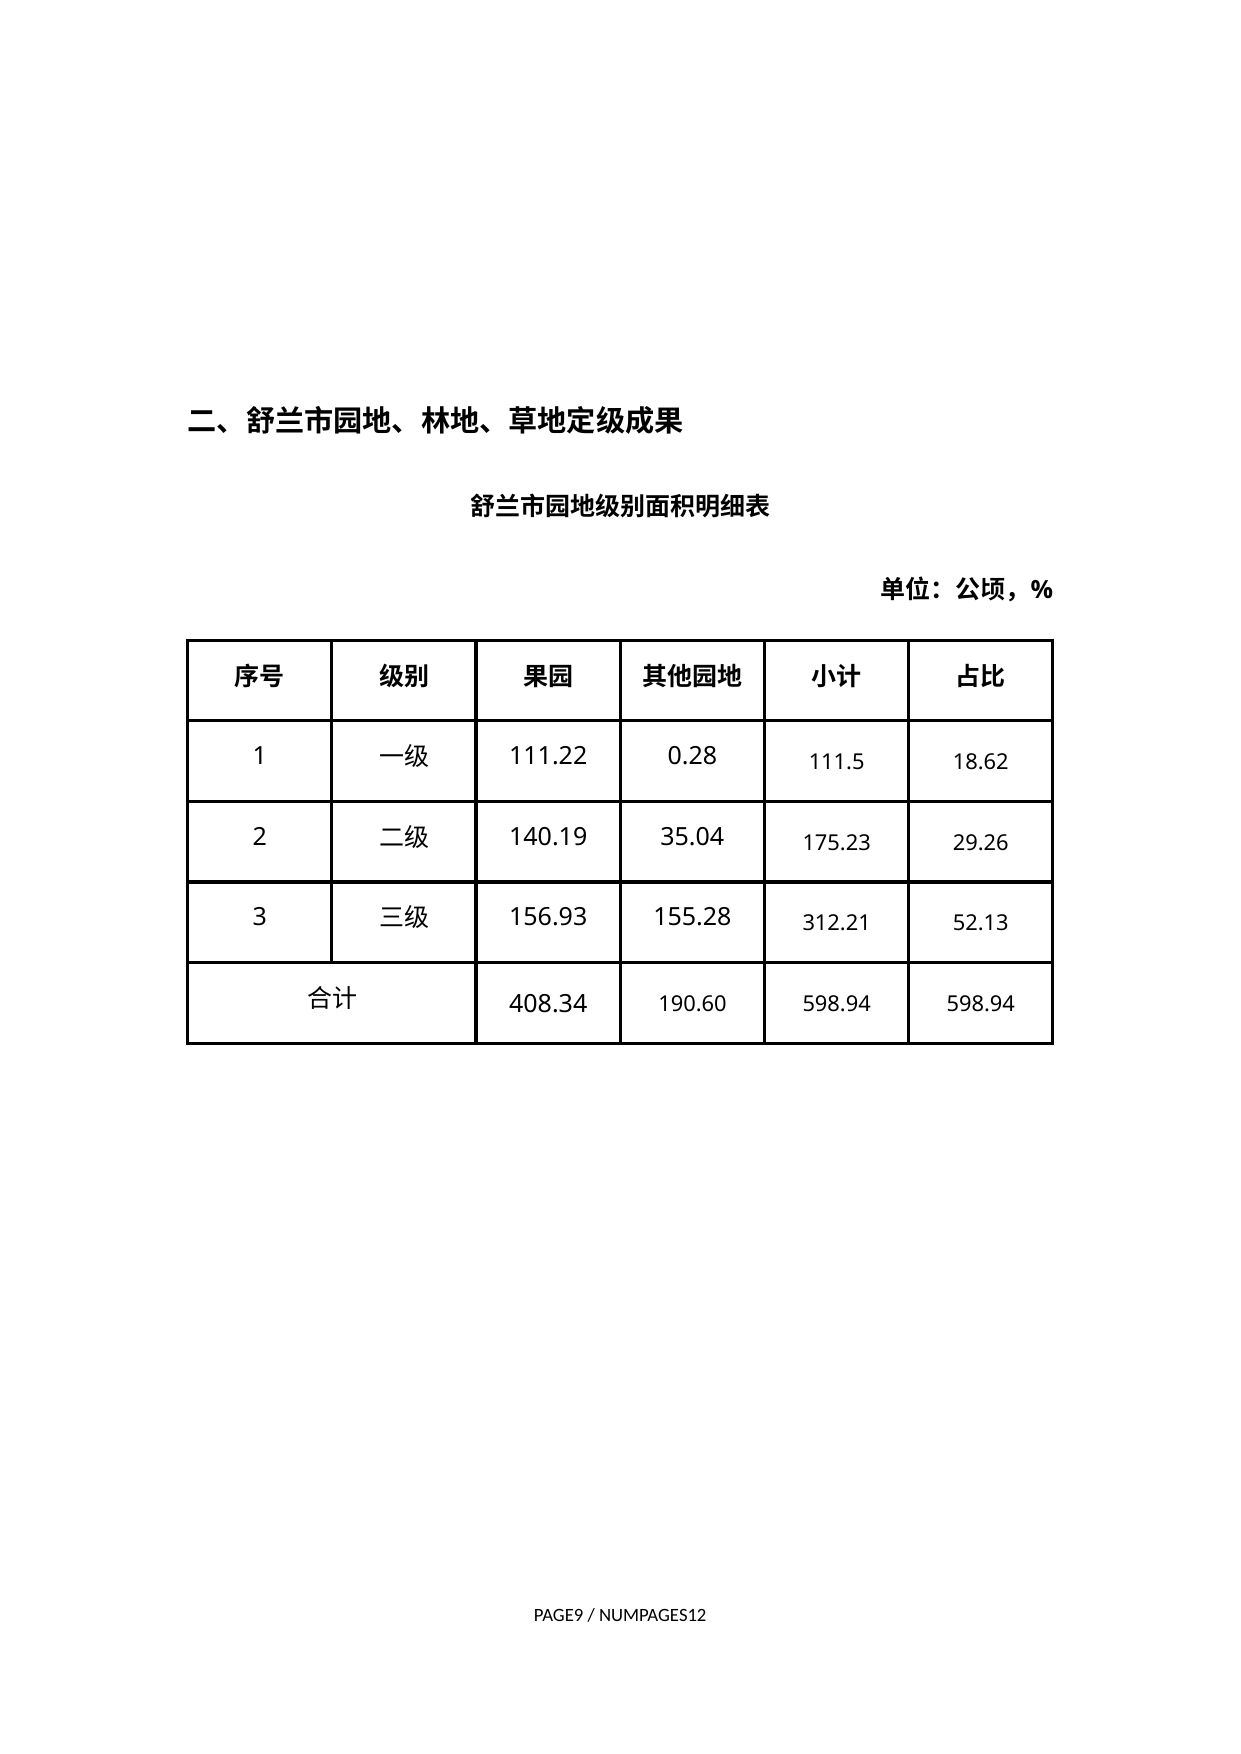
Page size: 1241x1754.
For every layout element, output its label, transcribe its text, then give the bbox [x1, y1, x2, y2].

table_cell 3 [189, 884, 330, 961]
subtitle 二、舒兰市园地、林地、草地定级成果 [187, 386, 1053, 451]
table_cell 111.22 [478, 722, 619, 800]
table_header 占比 [910, 642, 1051, 719]
table_header 序号 [189, 642, 330, 719]
text 舒兰市园地级别面积明细表 [187, 472, 1053, 537]
table_cell 2 [189, 803, 330, 880]
table_cell 155.28 [622, 884, 763, 961]
table_cell 111.5 [766, 722, 907, 800]
table_cell 合计 [189, 964, 474, 1042]
table_header 小计 [766, 642, 907, 719]
table_cell 140.19 [478, 803, 619, 880]
table_cell 三级 [333, 884, 474, 961]
table_cell 190.60 [622, 964, 763, 1042]
table_cell 598.94 [766, 964, 907, 1042]
table_cell 29.26 [910, 803, 1051, 880]
table_cell 598.94 [910, 964, 1051, 1042]
table_cell 35.04 [622, 803, 763, 880]
table_cell 312.21 [766, 884, 907, 961]
text 单位：公顷，% [187, 555, 1053, 620]
table_cell 52.13 [910, 884, 1051, 961]
table_header 其他园地 [622, 642, 763, 719]
table_cell 175.23 [766, 803, 907, 880]
table_header 果园 [478, 642, 619, 719]
table_header 级别 [333, 642, 474, 719]
table_cell 二级 [333, 803, 474, 880]
table_cell 一级 [333, 722, 474, 800]
table_cell 408.34 [478, 964, 619, 1042]
table_cell 156.93 [478, 884, 619, 961]
table_cell 18.62 [910, 722, 1051, 800]
table_cell 1 [189, 722, 330, 800]
table_cell 0.28 [622, 722, 763, 800]
